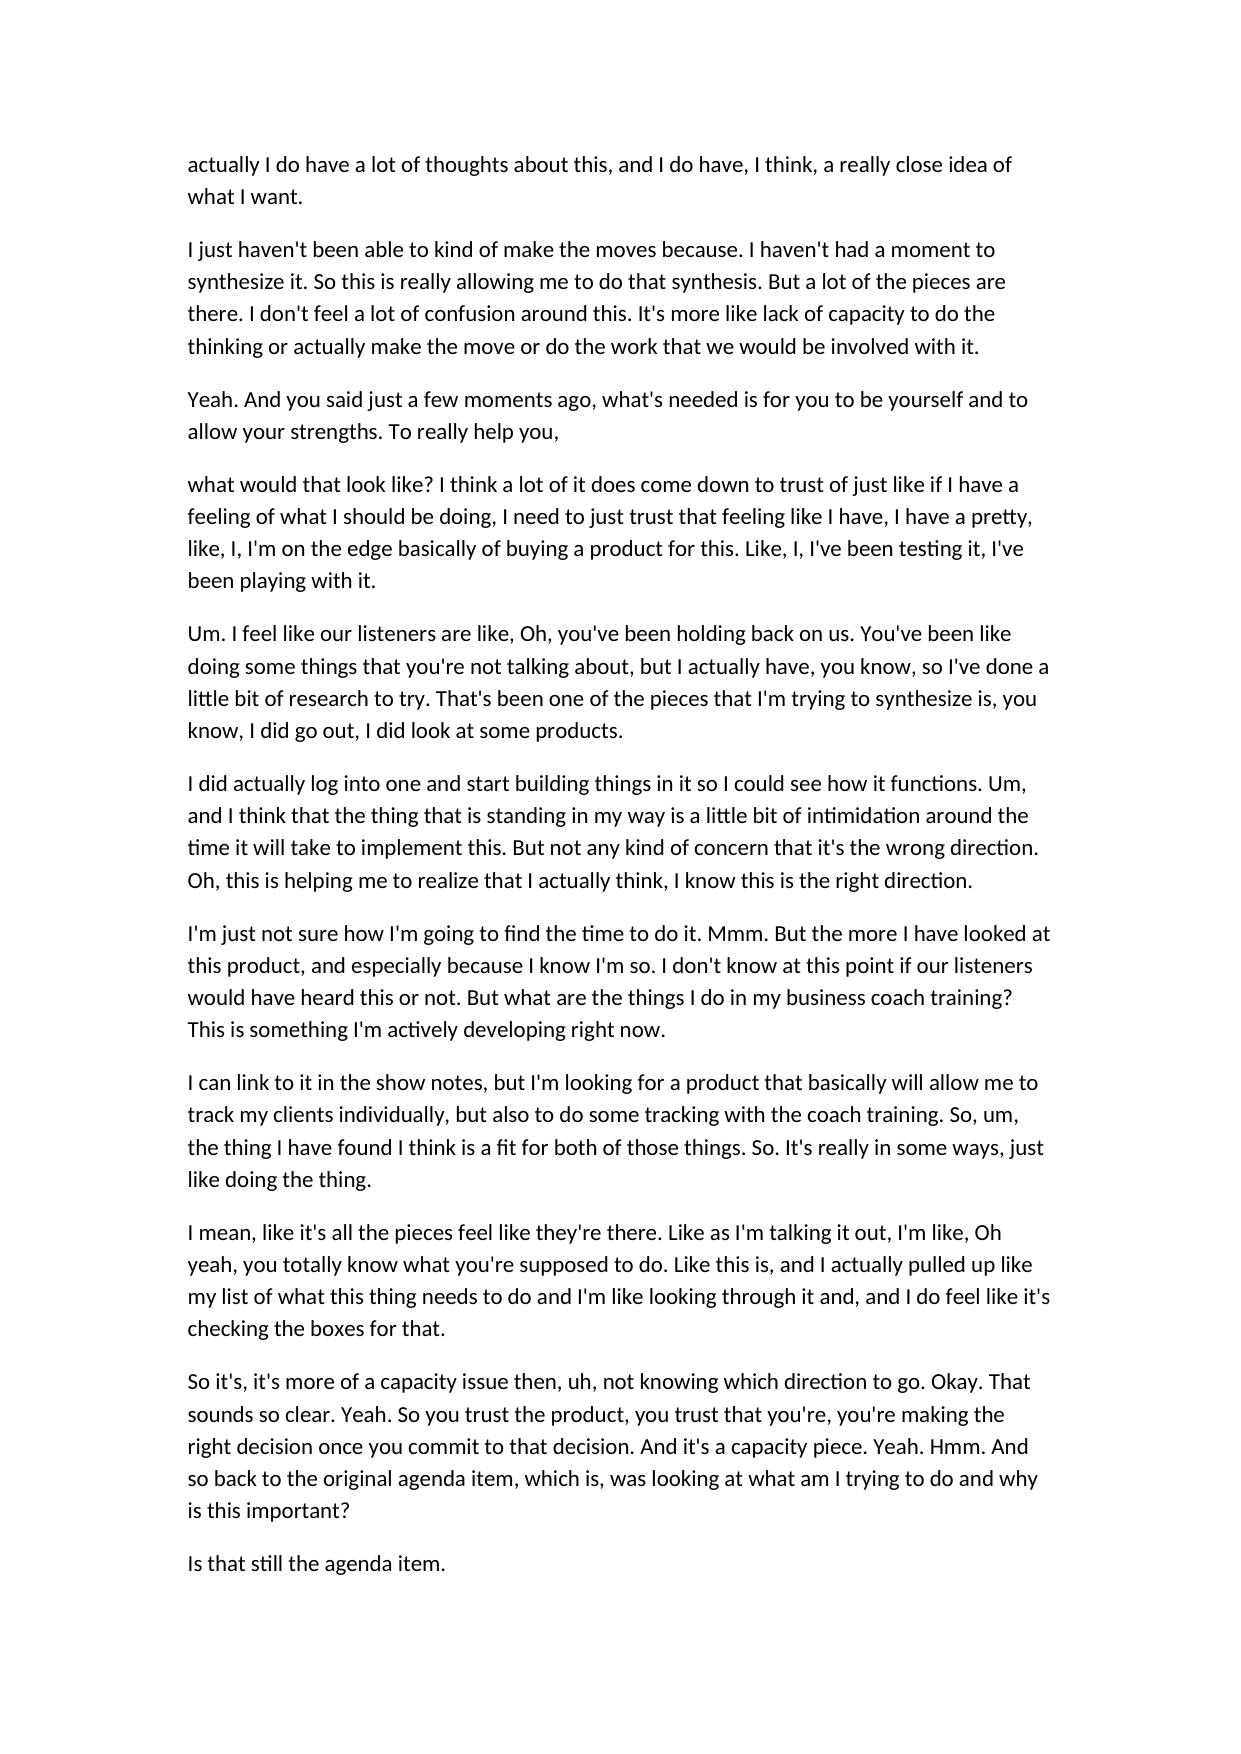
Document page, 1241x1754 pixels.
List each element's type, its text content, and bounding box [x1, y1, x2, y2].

text I can link to it in the show notes, but I'm looking for a product that basically will allow me to track my clients individually, but also to do some tracking with the coach training. So, um, the thing I have found I think is a fit for both of those things. So. It's really in some ways, just like doing the thing. [187, 1068, 1053, 1193]
text I just haven't been able to kind of make the moves because. I haven't had a moment to synthesize it. So this is really allowing me to do that synthesis. But a lot of the pieces are there. I don't feel a lot of confusion around this. It's more like lack of capacity to do the thinking or actually make the move or do the work that we would be involved with it. [187, 235, 1053, 360]
text Um. I feel like our listeners are like, Oh, you've been holding back on us. You've been like doing some things that you're not talking about, but I actually have, you know, so I've done a little bit of research to try. That's been one of the pieces that I'm trying to synthesize is, you know, I did go out, I did look at some products. [187, 619, 1053, 744]
text Yeah. And you said just a few moments ago, what's needed is for you to be yourself and to allow your strengths. To really help you, [187, 385, 1053, 445]
text I did actually log into one and start building things in it so I could see how it functions. Um, and I think that the thing that is standing in my way is a little bit of intimidation around the time it will take to implement this. But not any kind of concern that it's the wrong direction. Oh, this is helping me to realize that I actually think, I know this is the right direction. [187, 769, 1053, 894]
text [187, 150, 1053, 210]
text I'm just not sure how I'm going to find the time to do it. Mmm. But the more I have looked at this product, and especially because I know I'm so. I don't know at this point if our listeners would have heard this or not. But what are the things I do in my business coach training? This is something I'm actively developing right now. [187, 919, 1053, 1043]
text what would that look like? I think a lot of it does come down to trust of just like if I have a feeling of what I should be doing, I need to just trust that feeling like I have, I have a pretty, like, I, I'm on the edge basically of buying a product for this. Like, I, I've been testing it, I've been playing with it. [187, 470, 1053, 594]
text So it's, it's more of a capacity issue then, uh, not knowing which direction to go. Okay. That sounds so clear. Yeah. So you trust the product, you trust that you're, you're making the right decision once you commit to that decision. And it's a capacity piece. Yeah. Hmm. And so back to the original agenda item, which is, was looking at what am I trying to do and why is this important? [187, 1367, 1053, 1524]
text Is that still the agenda item. [187, 1549, 1053, 1577]
text I mean, like it's all the pieces feel like they're there. Like as I'm talking it out, I'm like, Oh yeah, you totally know what you're supposed to do. Like this is, and I actually pulled up like my list of what this thing needs to do and I'm like looking through it and, and I do feel like it's checking the boxes for that. [187, 1218, 1053, 1342]
